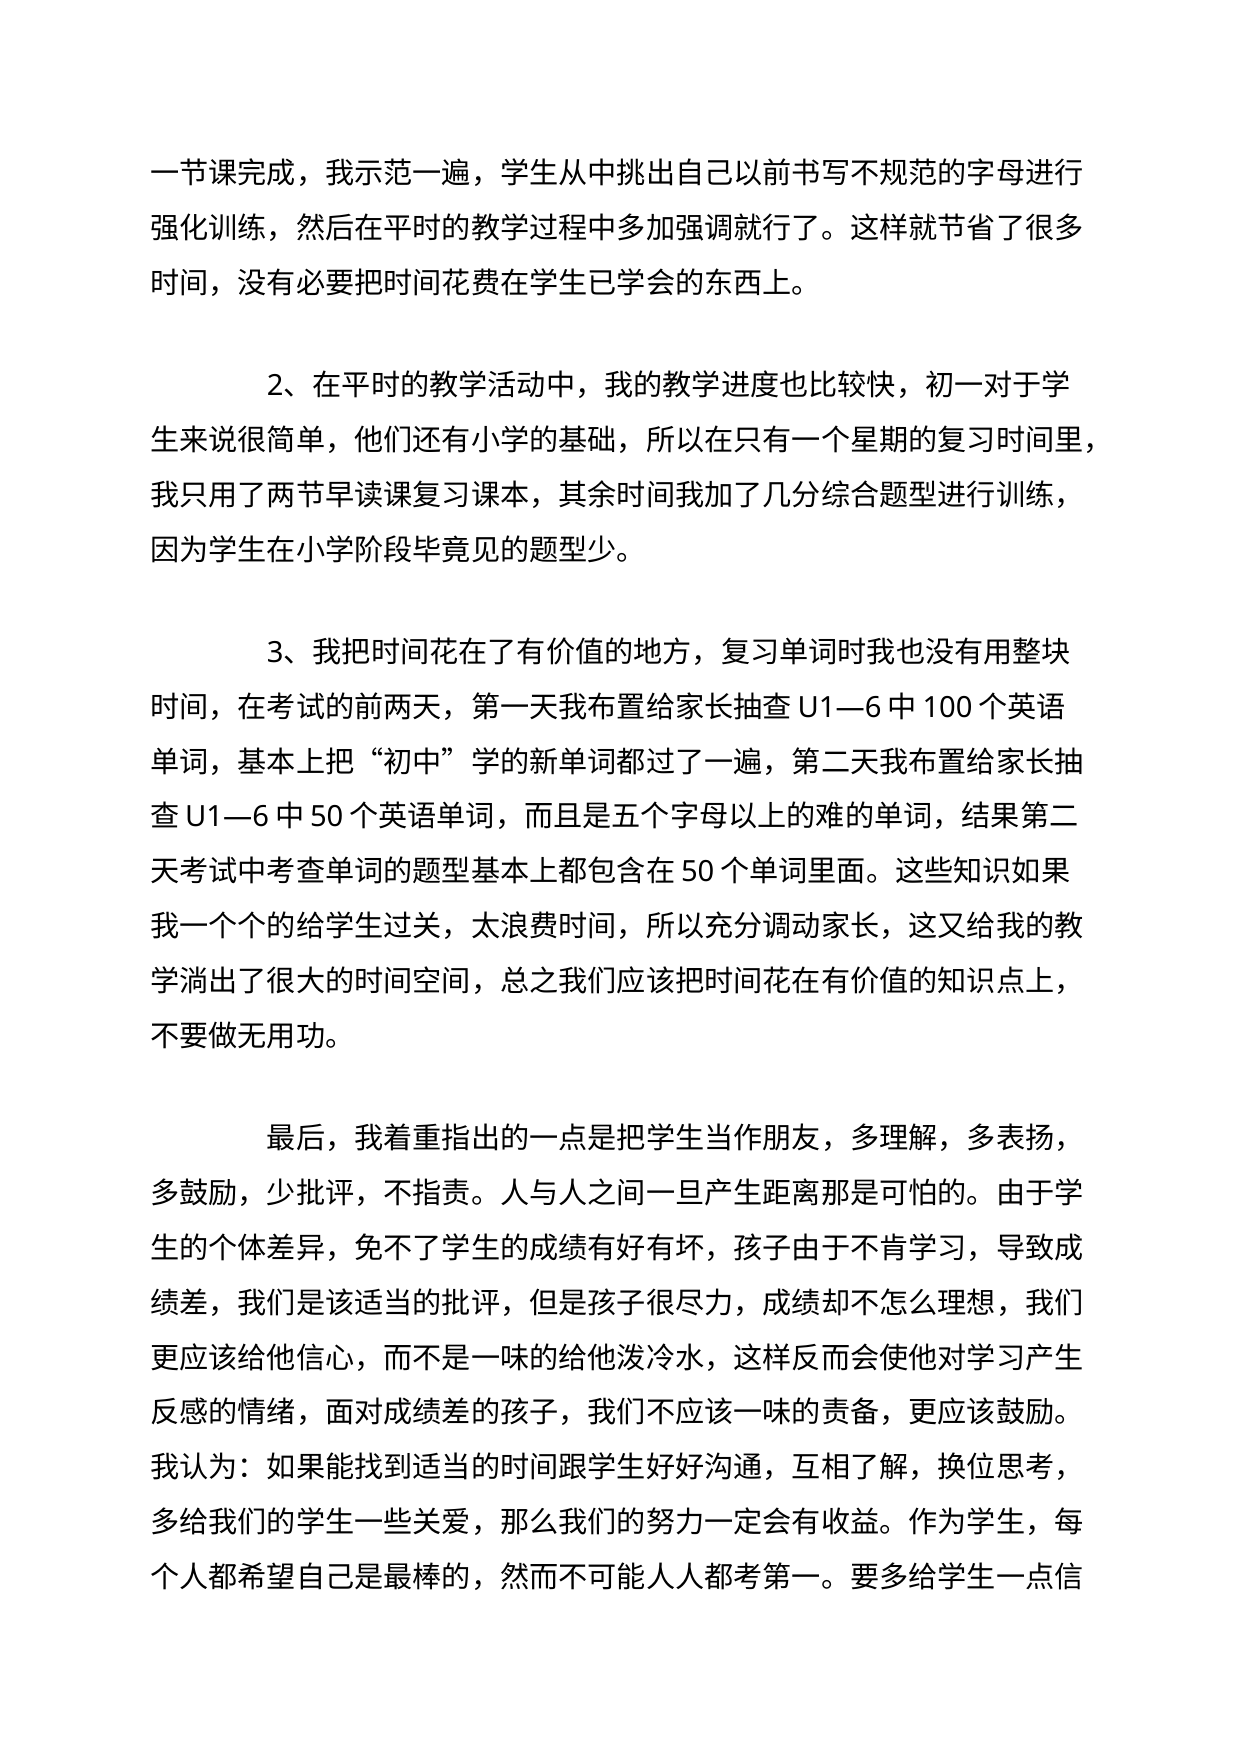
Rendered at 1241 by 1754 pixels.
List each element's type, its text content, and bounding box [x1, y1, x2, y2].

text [150, 1114, 1090, 1596]
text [150, 150, 1090, 302]
text 3、我把时间花在了有价值的地方，复习单词时我也没有用整块时间，在考试的前两天，第一天我布置给家长抽查U1—6中100个英语单词，基本上把“初中”学的新单词都过了一遍，第二天我布置给家长抽查U1—6中50个英语单词，而且是五个字母以上的难的单词，结果第二天考试中考查单词的题型基本上都包含在50个单词里面。这些知识如果我一个个的给学生过关，太浪费时间，所以充分调动家长，这又给我的教学淌出了很大的时间空间，总之我们应该把时间花在有价值的知识点上，不要做无用功。 [150, 628, 1090, 1055]
text 2、在平时的教学活动中，我的教学进度也比较快，初一对于学生来说很简单，他们还有小学的基础，所以在只有一个星期的复习时间里，我只用了两节早读课复习课本，其余时间我加了几分综合题型进行训练，因为学生在小学阶段毕竟见的题型少。 [150, 362, 1090, 569]
